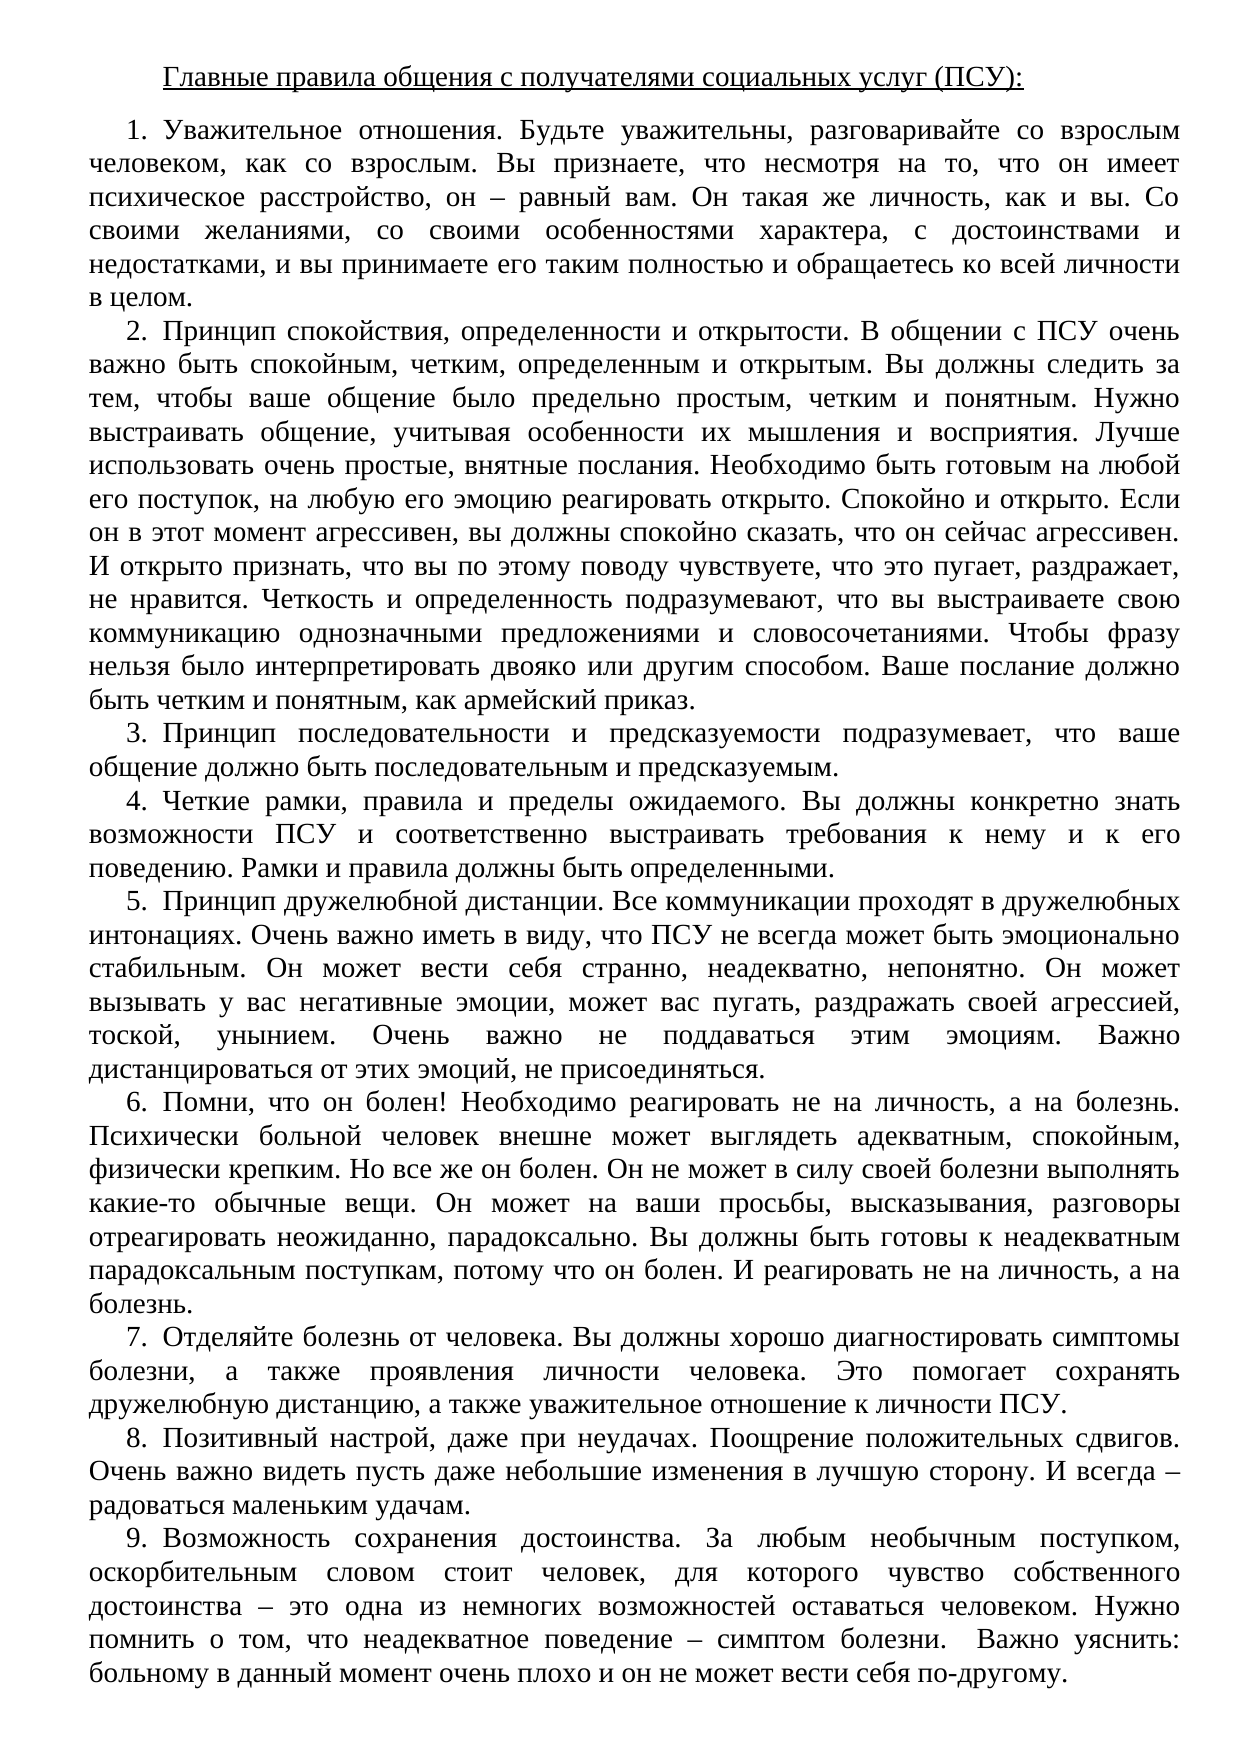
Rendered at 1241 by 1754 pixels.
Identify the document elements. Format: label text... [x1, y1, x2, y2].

list Помни, что он болен! Необходимо реагировать не на личность, а на болезнь. Психически больной человек внешне может выглядеть адекватным, спокойным, физически крепким. Но все же он болен. Он не может в силу своей болезни выполнять какие-то обычные вещи. Он может на ваши просьбы, высказывания, разговоры отреагировать неожиданно, парадоксально. Вы должны быть готовы к неадекватным парадоксальным поступкам, потому что он болен. И реагировать не на личность, а на болезнь. [89, 1084, 1181, 1319]
list Принцип спокойствия, определенности и открытости. В общении с ПСУ очень важно быть спокойным, четким, определенным и открытым. Вы должны следить за тем, чтобы ваше общение было предельно простым, четким и понятным. Нужно выстраивать общение, учитывая особенности их мышления и восприятия. Лучше использовать очень простые, внятные послания. Необходимо быть готовым на любой его поступок, на любую его эмоцию реагировать открыто. Спокойно и открыто. Если он в этот момент агрессивен, вы должны спокойно сказать, что он сейчас агрессивен. И открыто признать, что вы по этому поводу чувствуете, что это пугает, раздражает, не нравится. Четкость и определенность подразумевают, что вы выстраиваете свою коммуникацию однозначными предложениями и словосочетаниями. Чтобы фразу нельзя было интерпретировать двояко или другим способом. Ваше послание должно быть четким и понятным, как армейский приказ. [89, 313, 1181, 716]
list Отделяйте болезнь от человека. Вы должны хорошо диагностировать симптомы болезни, а также проявления личности человека. Это помогает сохранять дружелюбную дистанцию, а также уважительное отношение к личности ПСУ. [89, 1319, 1181, 1420]
list Уважительное отношения. Будьте уважительны, разговаривайте со взрослым человеком, как со взрослым. Вы признаете, что несмотря на то, что он имеет психическое расстройство, он – равный вам. Он такая же личность, как и вы. Со своими желаниями, со своими особенностями характера, с достоинствами и недостатками, и вы принимаете его таким полностью и обращаетесь ко всей личности в целом. [89, 112, 1181, 313]
list Четкие рамки, правила и пределы ожидаемого. Вы должны конкретно знать возможности ПСУ и соответственно выстраивать требования к нему и к его поведению. Рамки и правила должны быть определенными. [89, 783, 1181, 883]
list Принцип дружелюбной дистанции. Все коммуникации проходят в дружелюбных интонациях. Очень важно иметь в виду, что ПСУ не всегда может быть эмоционально стабильным. Он может вести себя странно, неадекватно, непонятно. Он может вызывать у вас негативные эмоции, может вас пугать, раздражать своей агрессией, тоской, унынием. Очень важно не поддаваться этим эмоциям. Важно дистанцироваться от этих эмоций, не присоединяться. [89, 883, 1181, 1084]
list Возможность сохранения достоинства. За любым необычным поступком, оскорбительным словом стоит человек, для которого чувство собственного достоинства – это одна из немногих возможностей оставаться человеком. Нужно помнить о том, что неадекватное поведение – симптом болезни. Важно уяснить: больному в данный момент очень плохо и он не может вести себя по-другому. [89, 1521, 1181, 1688]
list Принцип последовательности и предсказуемости подразумевает, что ваше общение должно быть последовательным и предсказуемым. [89, 716, 1181, 783]
text Главные правила общения с получателями социальных услуг (ПСУ): [89, 59, 1181, 93]
list Позитивный настрой, даже при неудачах. Поощрение положительных сдвигов. Очень важно видеть пусть даже небольшие изменения в лучшую сторону. И всегда – радоваться маленьким удачам. [89, 1420, 1181, 1521]
